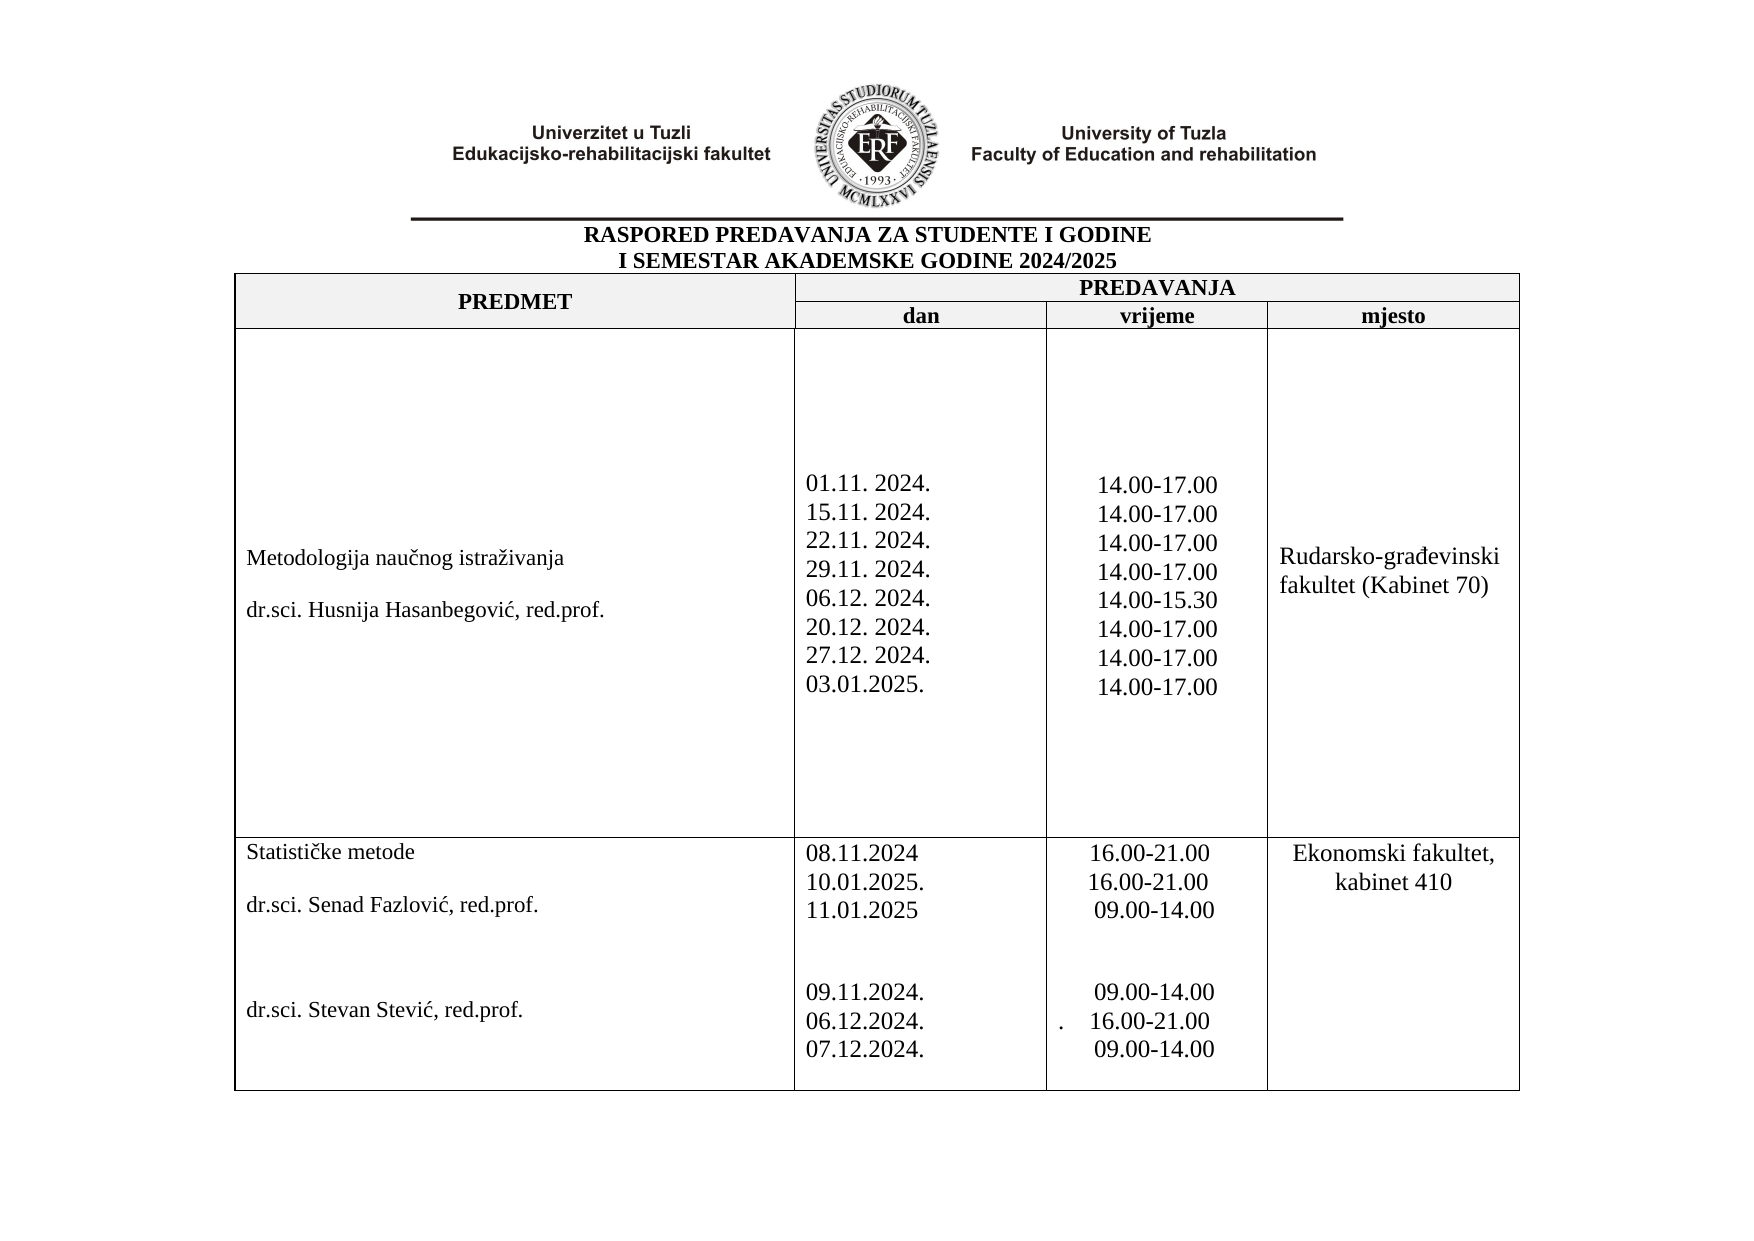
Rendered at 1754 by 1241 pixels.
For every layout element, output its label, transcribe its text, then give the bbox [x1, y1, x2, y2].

table_cell 01.11. 2024. 15.11. 2024. 22.11. 2024. 29.11. 2024. 06.12. 2024. 20.12. 2024. 27.12. 2024. 03.01.2025. [795, 329, 1046, 837]
table_cell Statističke metode dr.sci. Senad Fazlović, red.prof. dr.sci. Stevan Stević, red.prof. [236, 838, 794, 1090]
table_cell Metodologija naučnog istraživanja dr.sci. Husnija Hasanbegović, red.prof. [236, 329, 794, 837]
table_cell dan [796, 302, 1046, 328]
subtitle I SEMESTAR AKADEMSKE GODINE 2024/2025 [148, 247, 1588, 273]
table_cell Ekonomski fakultet, kabinet 410 [1268, 838, 1519, 1090]
subtitle RASPORED PREDAVANJA ZA STUDENTE I GODINE [148, 221, 1588, 247]
table_cell 16.00-21.00 16.00-21.00 09.00-14.00 09.00-14.00 . 16.00-21.00 09.00-14.00 [1047, 838, 1267, 1090]
table_header PREDMET [236, 274, 795, 328]
table_cell 08.11.2024 10.01.2025. 11.01.2025 09.11.2024. 06.12.2024. 07.12.2024. [795, 838, 1046, 1090]
table_cell Rudarsko-građevinski fakultet (Kabinet 70) [1268, 329, 1519, 837]
table_cell 14.00-17.00 14.00-17.00 14.00-17.00 14.00-17.00 14.00-15.30 14.00-17.00 14.00-17.00 14.00-17.00 [1047, 329, 1267, 837]
table_cell vrijeme [1047, 302, 1267, 328]
table_header PREDAVANJA [796, 274, 1519, 301]
table_cell mjesto [1268, 302, 1519, 328]
picture [410, 73, 1344, 221]
